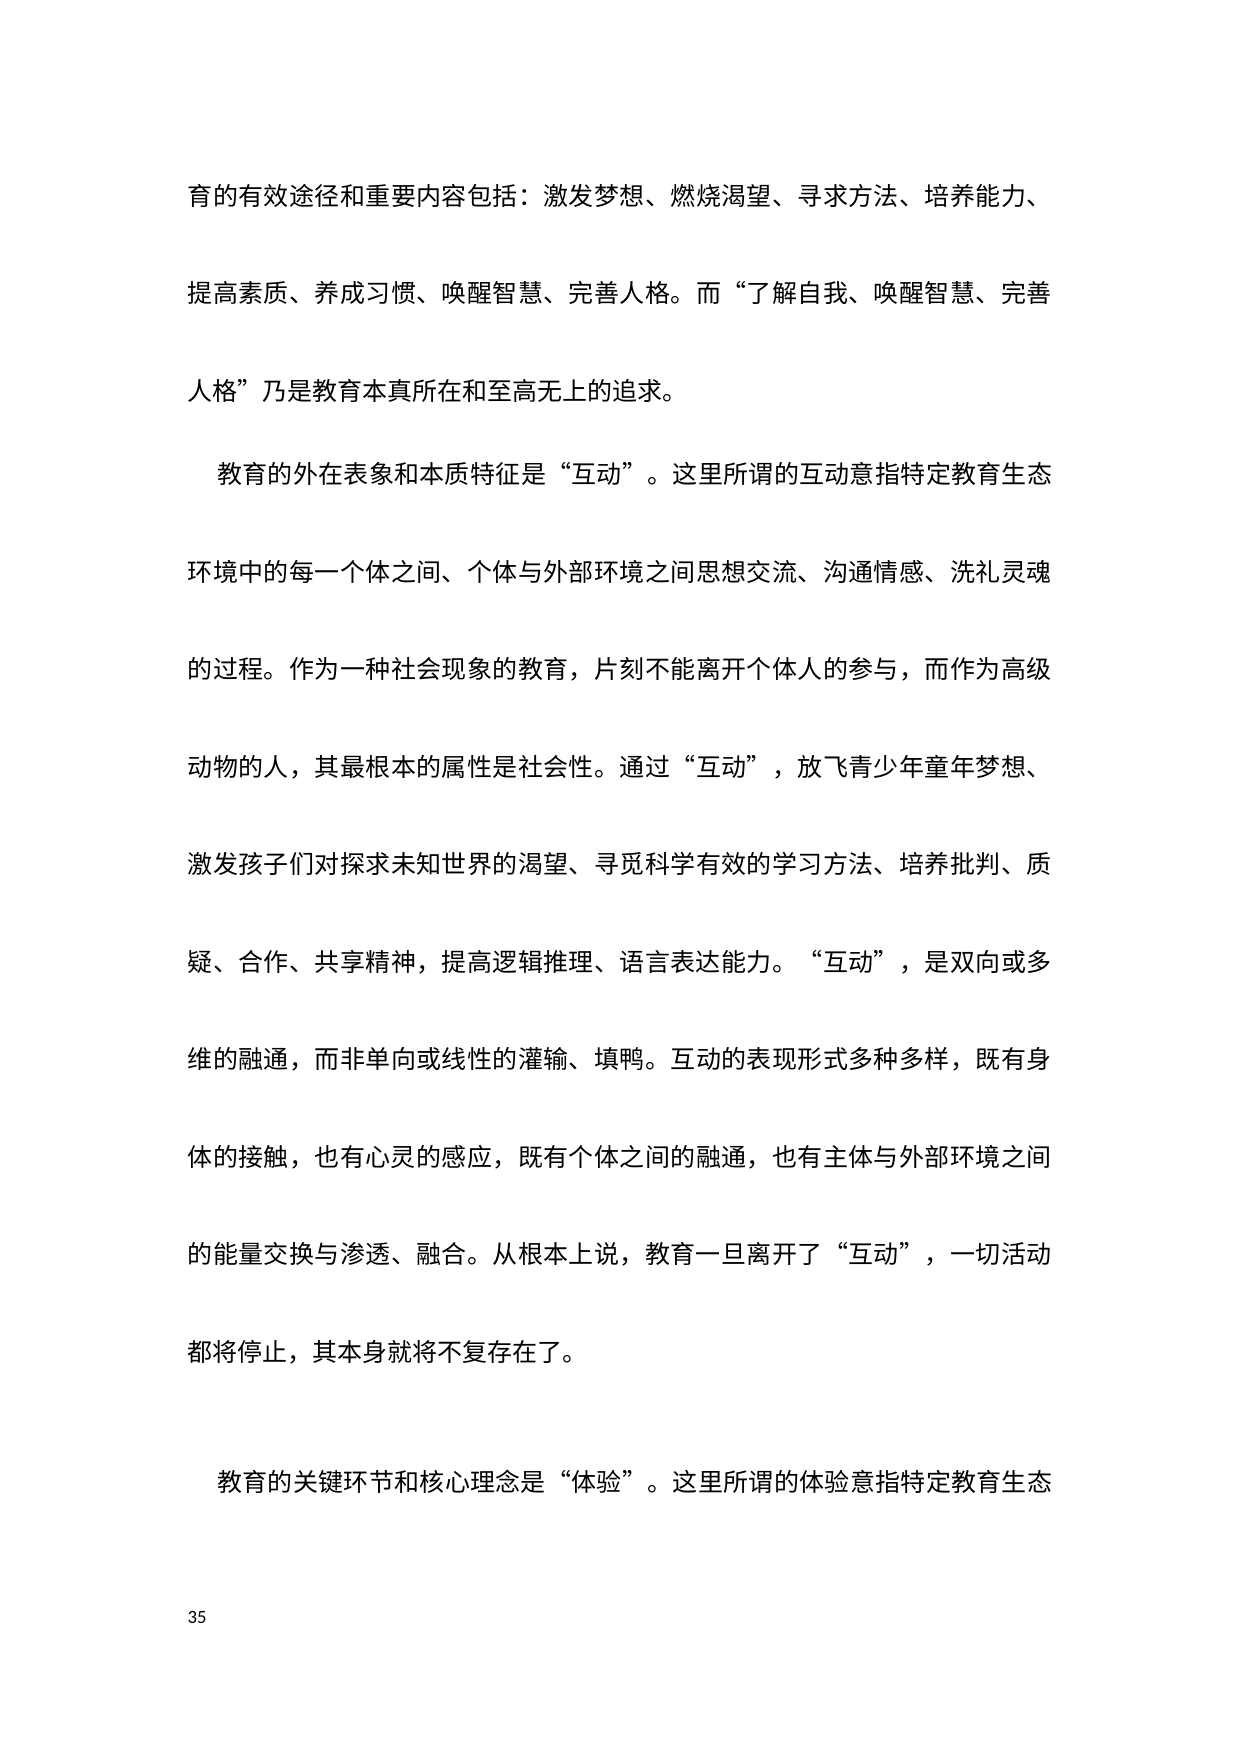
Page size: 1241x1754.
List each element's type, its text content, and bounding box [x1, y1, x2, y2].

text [187, 1448, 1053, 1513]
text 教育的外在表象和本质特征是“互动”。这里所谓的互动意指特定教育生态环境中的每一个体之间、个体与外部环境之间思想交流、沟通情感、洗礼灵魂的过程。作为一种社会现象的教育，片刻不能离开个体人的参与，而作为高级动物的人，其最根本的属性是社会性。通过“互动”，放飞青少年童年梦想、激发孩子们对探求未知世界的渴望、寻觅科学有效的学习方法、培养批判、质疑、合作、共享精神，提高逻辑推理、语言表达能力。“互动”，是双向或多维的融通，而非单向或线性的灌输、填鸭。互动的表现形式多种多样，既有身体的接触，也有心灵的感应，既有个体之间的融通，也有主体与外部环境之间的能量交换与渗透、融合。从根本上说，教育一旦离开了“互动”，一切活动都将停止，其本身就将不复存在了。 [187, 440, 1053, 1383]
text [187, 162, 1053, 422]
